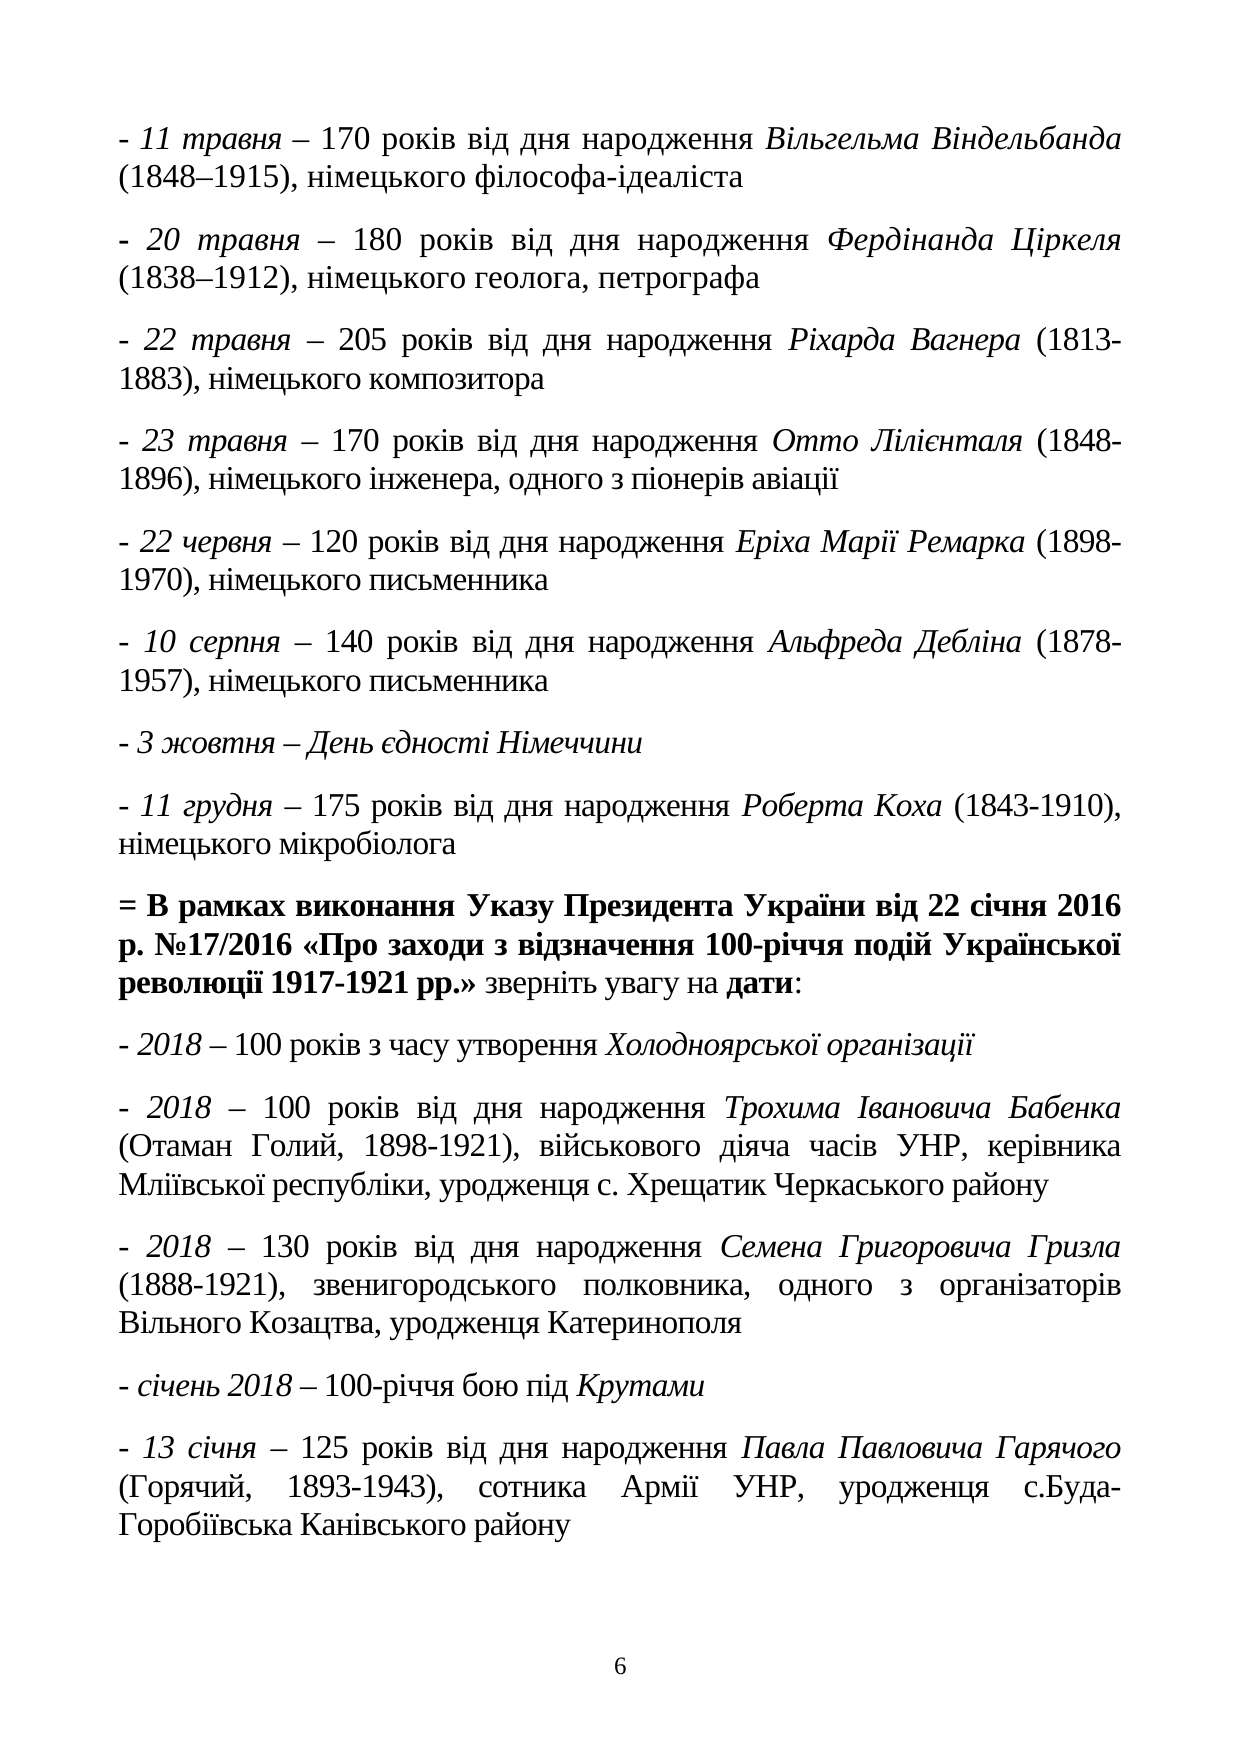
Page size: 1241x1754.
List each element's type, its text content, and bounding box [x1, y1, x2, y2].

text - 3 жовтня – День єдності Німеччини [118, 722, 1122, 761]
text - 20 травня – 180 років від дня народження Фердінанда Ціркеля (1838–1912), німецького геолога, петрографа [118, 219, 1122, 296]
text - 11 травня – 170 років від дня народження Вільгельма Віндельбанда (1848–1915), німецького філософа-ідеаліста [118, 118, 1122, 195]
text - 10 серпня – 140 років від дня народження Альфреда Дебліна (1878-1957), німецького письменника [118, 622, 1122, 698]
text - 23 травня – 170 років від дня народження Отто Лілієнталя (1848-1896), німецького інженера, одного з піонерів авіації [118, 420, 1122, 497]
text = В рамках виконання Указу Президента України від 22 січня 2016 р. №17/2016 «Про заходи з відзначення 100-річчя подій Української революції 1917-1921 рр.» зверніть увагу на дати: [118, 886, 1122, 1001]
text - 2018 – 100 років від дня народження Трохима Івановича Бабенка (Отаман Голий, 1898-1921), військового діяча часів УНР, керівника Мліївської республіки, уродженця с. Хрещатик Черкаського району [118, 1087, 1122, 1202]
text - 22 травня – 205 років від дня народження Ріхарда Вагнера (1813-1883), німецького композитора [118, 319, 1122, 396]
text - 13 січня – 125 років від дня народження Павла Павловича Гарячого (Горячий, 1893-1943), сотника Армії УНР, уродженця с.Буда-Горобіївська Канівського району [118, 1428, 1122, 1543]
text - 2018 – 130 років від дня народження Семена Григоровича Гризла (1888-1921), звенигородського полковника, одного з організаторів Вільного Козацтва, уродженця Катеринополя [118, 1226, 1122, 1341]
text - січень 2018 – 100-річчя бою під Крутами [118, 1365, 1122, 1403]
text - 11 грудня – 175 років від дня народження Роберта Коха (1843-1910), німецького мікробіолога [118, 785, 1122, 862]
text - 2018 – 100 років з часу утворення Холодноярської організації [118, 1025, 1122, 1063]
text - 22 червня – 120 років від дня народження Еріха Марії Ремарка (1898-1970), німецького письменника [118, 521, 1122, 598]
